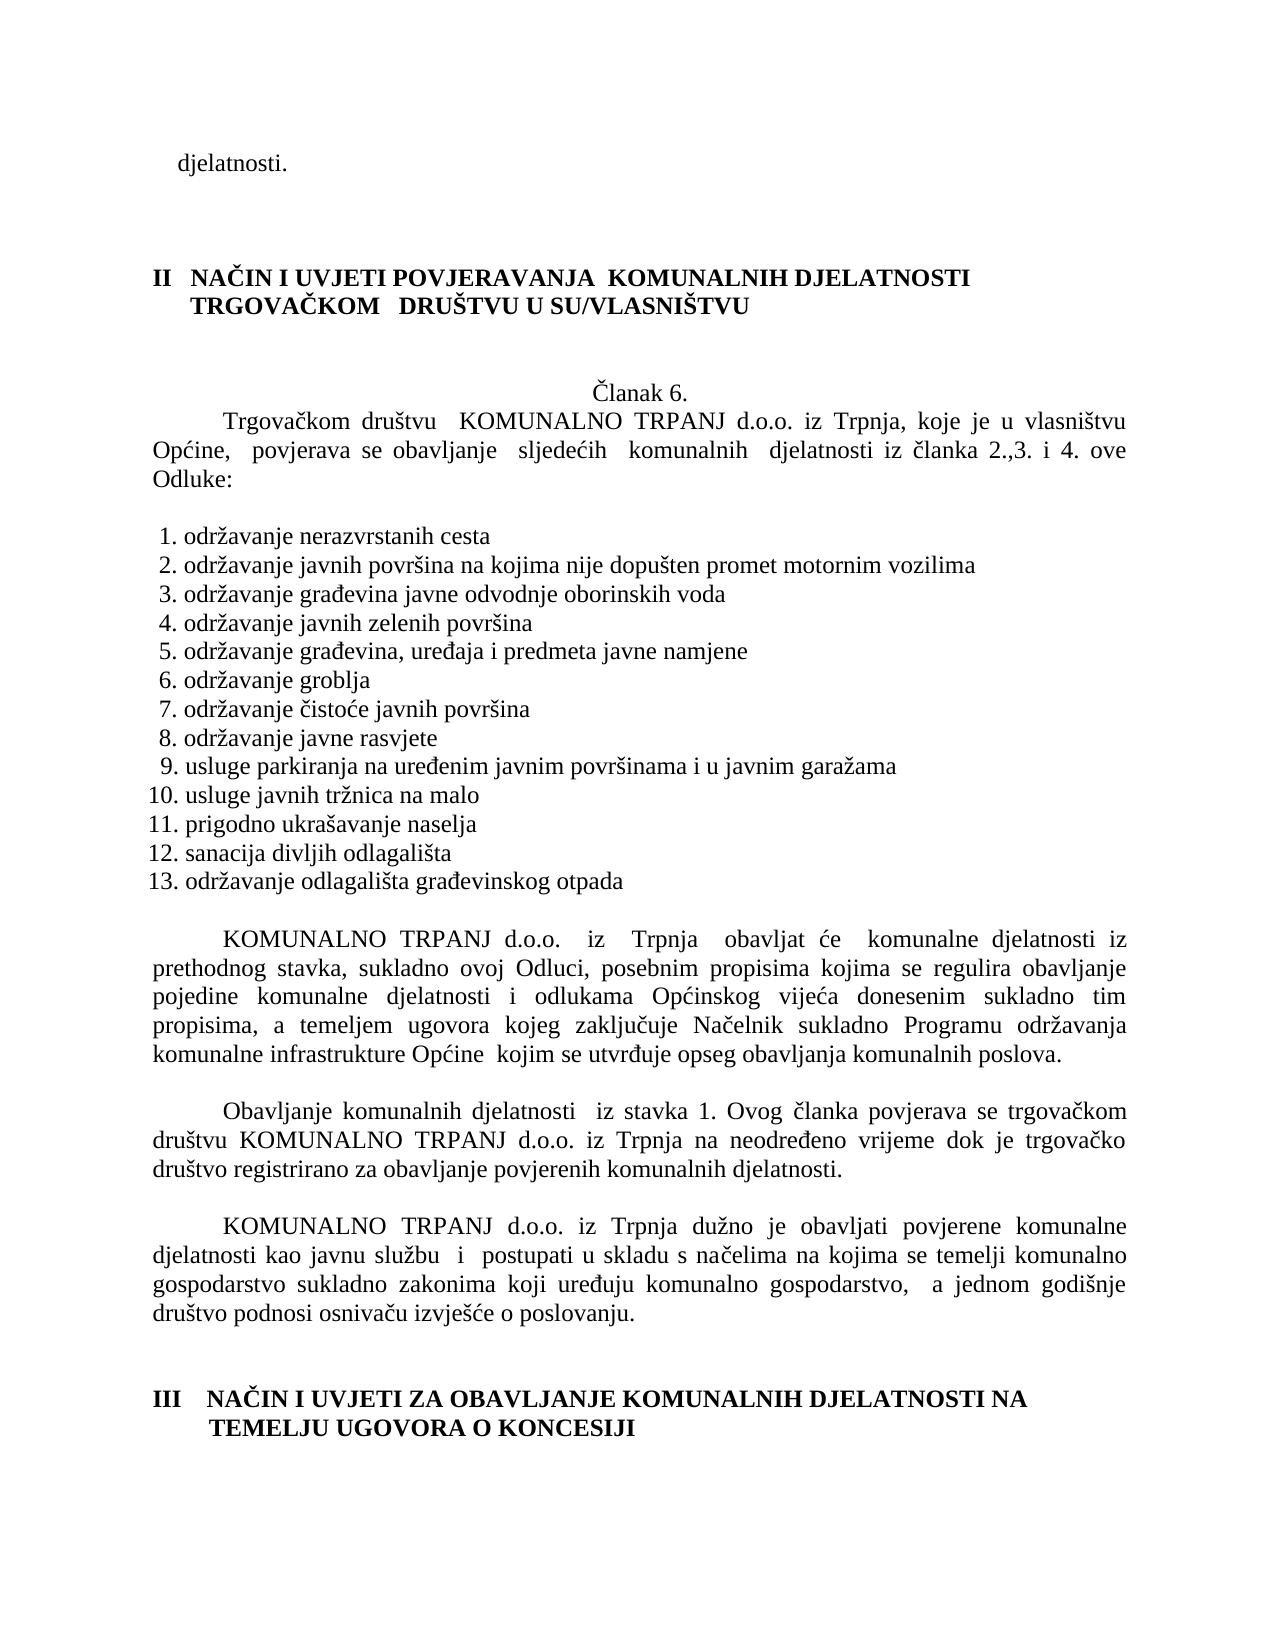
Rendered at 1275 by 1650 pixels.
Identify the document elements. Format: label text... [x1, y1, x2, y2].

text 3. održavanje građevina javne odvodnje oborinskih voda [152, 579, 1127, 608]
text 4. održavanje javnih zelenih površina [152, 608, 1127, 636]
text III NAČIN I UVJETI ZA OBAVLJANJE KOMUNALNIH DJELATNOSTI NA [152, 1384, 1127, 1413]
text 1. održavanje nerazvrstanih cesta [152, 521, 1127, 550]
text KOMUNALNO TRPANJ d.o.o. iz Trpnja dužno je obavljati povjerene komunalne djelatnosti kao javnu službu i postupati u skladu s načelima na kojima se temelji komunalno gospodarstvo sukladno zakonima koji uređuju komunalno gospodarstvo, a jednom godišnje društvo podnosi osnivaču izvješće o poslovanju. [152, 1211, 1127, 1326]
text II NAČIN I UVJETI POVJERAVANJA KOMUNALNIH DJELATNOSTI [152, 263, 1127, 291]
text Obavljanje komunalnih djelatnosti iz stavka 1. Ovog članka povjerava se trgovačkom društvu KOMUNALNO TRPANJ d.o.o. iz Trpnja na neodređeno vrijeme dok je trgovačko društvo registrirano za obavljanje povjerenih komunalnih djelatnosti. [152, 1096, 1127, 1183]
text 5. održavanje građevina, uređaja i predmeta javne namjene [152, 636, 1127, 665]
text 13. održavanje odlagališta građevinskog otpada [148, 866, 1127, 895]
text TRGOVAČKOM DRUŠTVU U SU/VLASNIŠTVU [152, 291, 1127, 320]
text TEMELJU UGOVORA O KONCESIJI [152, 1413, 1127, 1441]
text 2. održavanje javnih površina na kojima nije dopušten promet motornim vozilima [152, 550, 1127, 579]
text 9. usluge parkiranja na uređenim javnim površinama i u javnim garažama [148, 751, 1127, 780]
text djelatnosti. [152, 148, 1127, 176]
text 6. održavanje groblja [152, 665, 1127, 694]
text Članak 6. [152, 378, 1127, 406]
text 12. sanacija divljih odlagališta [148, 838, 1127, 866]
text 7. održavanje čistoće javnih površina [152, 694, 1127, 723]
text 10. usluge javnih tržnica na malo [148, 780, 1127, 809]
text KOMUNALNO TRPANJ d.o.o. iz Trpnja obavljat će komunalne djelatnosti iz prethodnog stavka, sukladno ovoj Odluci, posebnim propisima kojima se regulira obavljanje pojedine komunalne djelatnosti i odlukama Općinskog vijeća donesenim sukladno tim propisima, a temeljem ugovora kojeg zaključuje Načelnik sukladno Programu održavanja komunalne infrastrukture Općine kojim se utvrđuje opseg obavljanja komunalnih poslova. [152, 924, 1127, 1068]
text 11. prigodno ukrašavanje naselja [148, 809, 1127, 838]
text Trgovačkom društvu KOMUNALNO TRPANJ d.o.o. iz Trpnja, koje je u vlasništvu Općine, povjerava se obavljanje sljedećih komunalnih djelatnosti iz članka 2.,3. i 4. ove Odluke: [152, 406, 1127, 493]
text 8. održavanje javne rasvjete [152, 723, 1127, 751]
